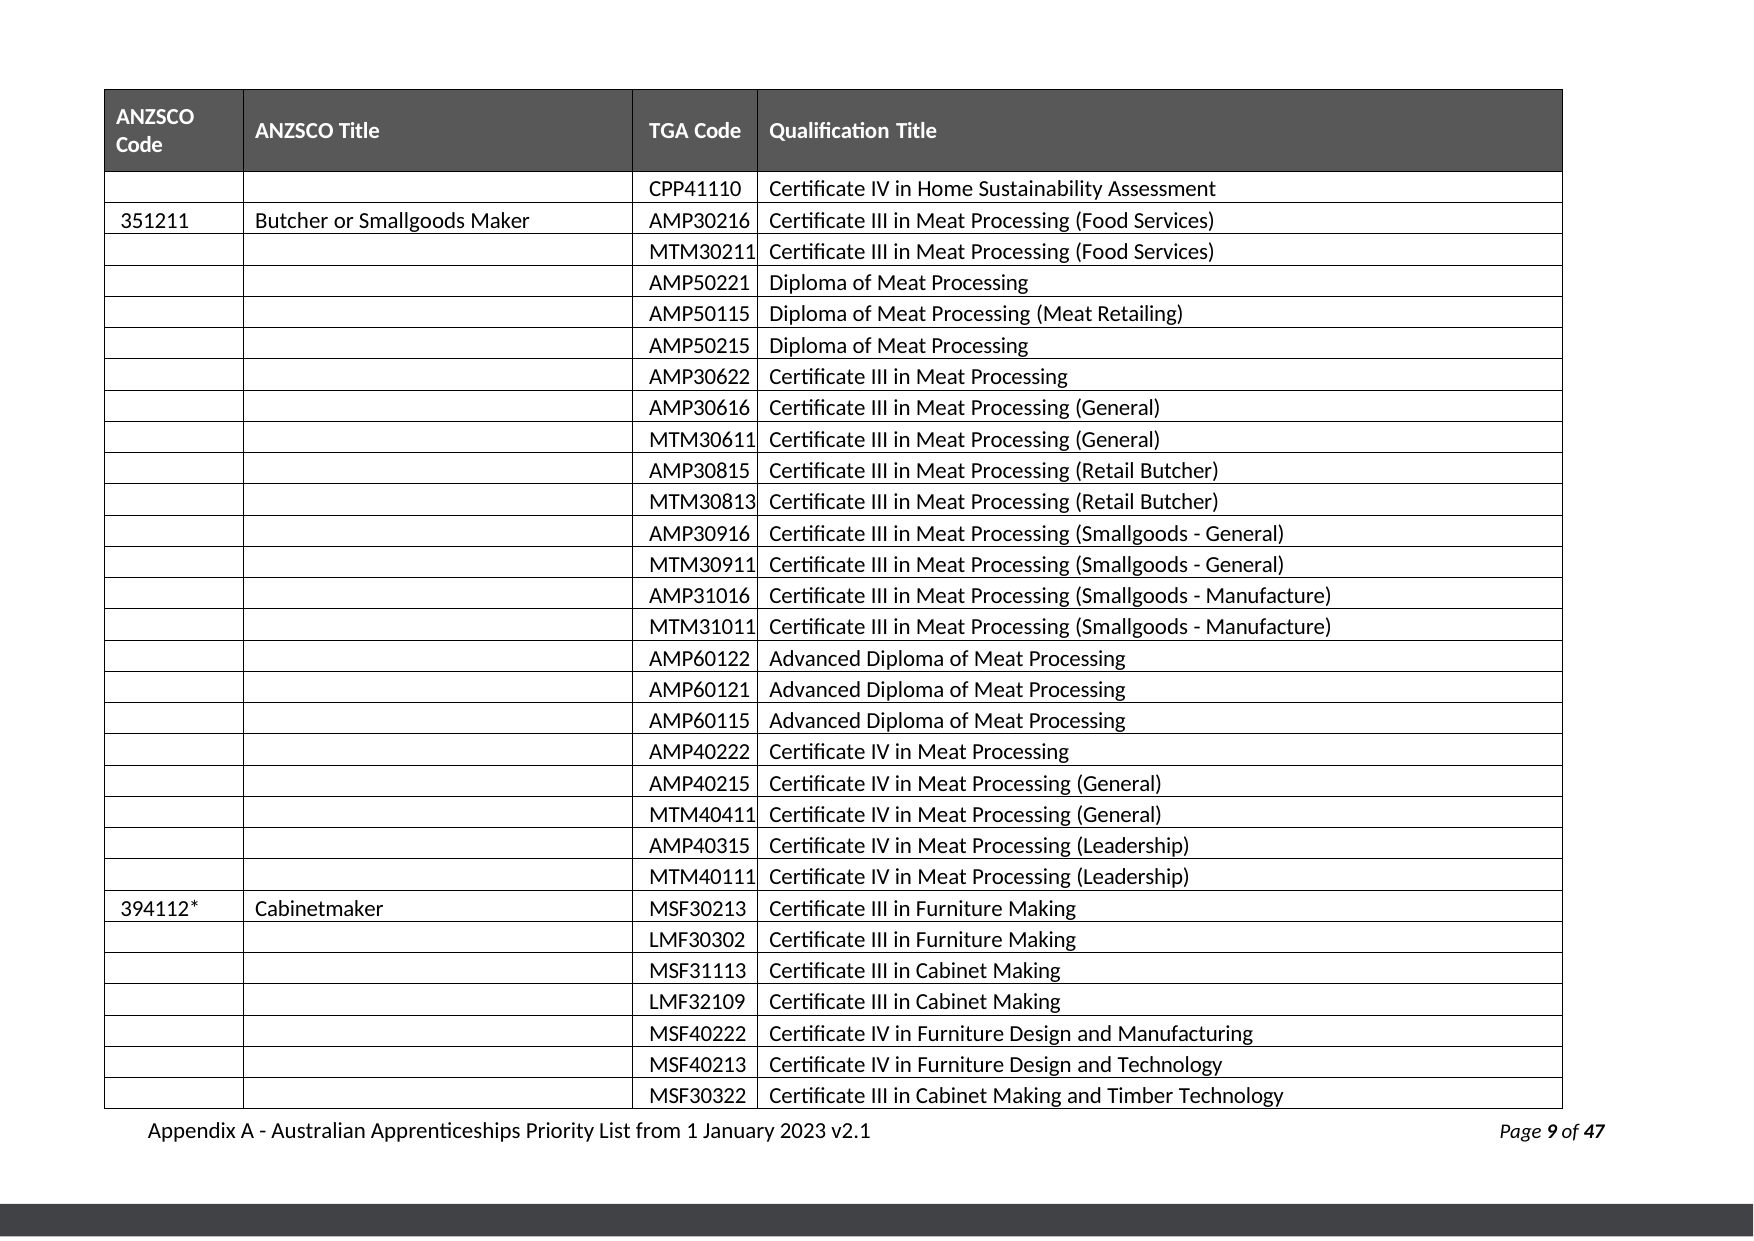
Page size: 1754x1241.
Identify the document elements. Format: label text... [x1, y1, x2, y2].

table_cell [244, 328, 632, 358]
table_cell Butcher or Smallgoods Maker [244, 203, 632, 233]
table_cell [105, 578, 243, 608]
table_cell [105, 234, 243, 264]
table_cell [244, 1016, 632, 1046]
table_cell Diploma of Meat Processing [758, 266, 1562, 296]
table_cell AMP60122 [633, 641, 757, 671]
table_cell AMP40215 [633, 766, 757, 796]
table_cell Certificate III in Meat Processing (Food Services) [758, 234, 1562, 264]
table_cell AMP31016 [633, 578, 757, 608]
table_cell [244, 984, 632, 1014]
table_cell [105, 953, 243, 983]
table_cell Certificate III in Cabinet Making [758, 953, 1562, 983]
table_cell Diploma of Meat Processing [758, 328, 1562, 358]
table_cell AMP30622 [633, 359, 757, 389]
table_cell MSF30322 [633, 1078, 757, 1108]
table_cell [105, 328, 243, 358]
table_cell [244, 953, 632, 983]
table_cell Certificate III in Meat Processing (Retail Butcher) [758, 453, 1562, 483]
table_cell [105, 422, 243, 452]
table_cell MTM30611 [633, 422, 757, 452]
table_cell AMP50215 [633, 328, 757, 358]
table_cell [244, 1047, 632, 1077]
table_cell AMP30216 [633, 203, 757, 233]
table_cell MSF40213 [633, 1047, 757, 1077]
table_header ANZSCO Title [244, 90, 632, 171]
table_cell [105, 547, 243, 577]
table_cell [244, 828, 632, 858]
table_cell LMF32109 [633, 984, 757, 1014]
table_cell Certificate III in Meat Processing (Smallgoods - General) [758, 547, 1562, 577]
table_cell [105, 797, 243, 827]
table_cell Certificate III in Meat Processing (General) [758, 422, 1562, 452]
table_cell [105, 672, 243, 702]
table_cell [105, 703, 243, 733]
table_cell [105, 516, 243, 546]
table_cell Certificate IV in Meat Processing (General) [758, 766, 1562, 796]
table_cell [244, 734, 632, 764]
table_cell MTM30211 [633, 234, 757, 264]
table_cell [244, 422, 632, 452]
table_cell [244, 859, 632, 889]
table_cell [105, 484, 243, 514]
table_cell MTM30813 [633, 484, 757, 514]
table_cell [244, 641, 632, 671]
table_cell [244, 172, 632, 202]
table_cell AMP60115 [633, 703, 757, 733]
table_cell [105, 1016, 243, 1046]
table_cell AMP40315 [633, 828, 757, 858]
table_cell MTM40111 [633, 859, 757, 889]
table_cell Advanced Diploma of Meat Processing [758, 703, 1562, 733]
table_cell MTM31011 [633, 609, 757, 639]
table_header ANZSCO Code [105, 90, 243, 171]
table_cell Certificate III in Furniture Making [758, 891, 1562, 921]
table_cell MTM40411 [633, 797, 757, 827]
table_header Qualification Title [758, 90, 1562, 171]
table_cell [105, 734, 243, 764]
table_cell MTM30911 [633, 547, 757, 577]
table_cell [244, 766, 632, 796]
table_cell MSF30213 [633, 891, 757, 921]
table_cell [105, 1047, 243, 1077]
table_cell [244, 484, 632, 514]
table_cell Certificate IV in Furniture Design and Manufacturing [758, 1016, 1562, 1046]
table_cell Certificate III in Meat Processing [758, 359, 1562, 389]
table_cell Certificate III in Meat Processing (Food Services) [758, 203, 1562, 233]
table_cell Certificate III in Meat Processing (Smallgoods - General) [758, 516, 1562, 546]
table_cell Certificate III in Meat Processing (Retail Butcher) [758, 484, 1562, 514]
table_cell [244, 672, 632, 702]
table_header TGA Code [633, 90, 757, 171]
table_cell [105, 859, 243, 889]
table_cell [244, 234, 632, 264]
table_cell [244, 266, 632, 296]
table_cell Certificate IV in Furniture Design and Technology [758, 1047, 1562, 1077]
table_cell [105, 266, 243, 296]
table_cell MSF40222 [633, 1016, 757, 1046]
table_cell 351211 [105, 203, 243, 233]
table_cell Cabinetmaker [244, 891, 632, 921]
table_cell [244, 703, 632, 733]
table_cell AMP50221 [633, 266, 757, 296]
table_cell Certificate III in Meat Processing (Smallgoods - Manufacture) [758, 609, 1562, 639]
table_cell [244, 297, 632, 327]
table_cell CPP41110 [633, 172, 757, 202]
table_cell AMP30916 [633, 516, 757, 546]
table_cell AMP40222 [633, 734, 757, 764]
table_cell Certificate III in Meat Processing (General) [758, 391, 1562, 421]
table_cell [244, 391, 632, 421]
table_cell [105, 297, 243, 327]
table_cell LMF30302 [633, 922, 757, 952]
table_cell Certificate IV in Meat Processing (Leadership) [758, 828, 1562, 858]
table_cell AMP30815 [633, 453, 757, 483]
table_cell [105, 828, 243, 858]
table_cell [244, 1078, 632, 1108]
table_cell [105, 359, 243, 389]
table_cell [105, 922, 243, 952]
table_cell Advanced Diploma of Meat Processing [758, 672, 1562, 702]
table_cell Certificate III in Furniture Making [758, 922, 1562, 952]
table_cell [105, 641, 243, 671]
table_cell [244, 578, 632, 608]
table_cell [105, 984, 243, 1014]
table_cell Advanced Diploma of Meat Processing [758, 641, 1562, 671]
table_cell Certificate IV in Meat Processing (General) [758, 797, 1562, 827]
table_cell Diploma of Meat Processing (Meat Retailing) [758, 297, 1562, 327]
table_cell Certificate IV in Home Sustainability Assessment [758, 172, 1562, 202]
table_cell [105, 1078, 243, 1108]
table_cell [244, 922, 632, 952]
table_cell [105, 391, 243, 421]
table_cell [244, 359, 632, 389]
table_cell MSF31113 [633, 953, 757, 983]
table_cell Certificate III in Cabinet Making [758, 984, 1562, 1014]
table_cell [105, 453, 243, 483]
table_cell [244, 516, 632, 546]
table_cell [105, 766, 243, 796]
table_cell Certificate IV in Meat Processing (Leadership) [758, 859, 1562, 889]
table_cell [244, 609, 632, 639]
table_cell [105, 172, 243, 202]
table_cell Certificate IV in Meat Processing [758, 734, 1562, 764]
table_cell Certificate III in Cabinet Making and Timber Technology [758, 1078, 1562, 1108]
table_cell AMP60121 [633, 672, 757, 702]
table_cell [105, 609, 243, 639]
table_cell [244, 797, 632, 827]
table_cell Certificate III in Meat Processing (Smallgoods - Manufacture) [758, 578, 1562, 608]
table_cell AMP50115 [633, 297, 757, 327]
table_cell 394112* [105, 891, 243, 921]
table_cell [244, 547, 632, 577]
table_cell AMP30616 [633, 391, 757, 421]
table_cell [244, 453, 632, 483]
